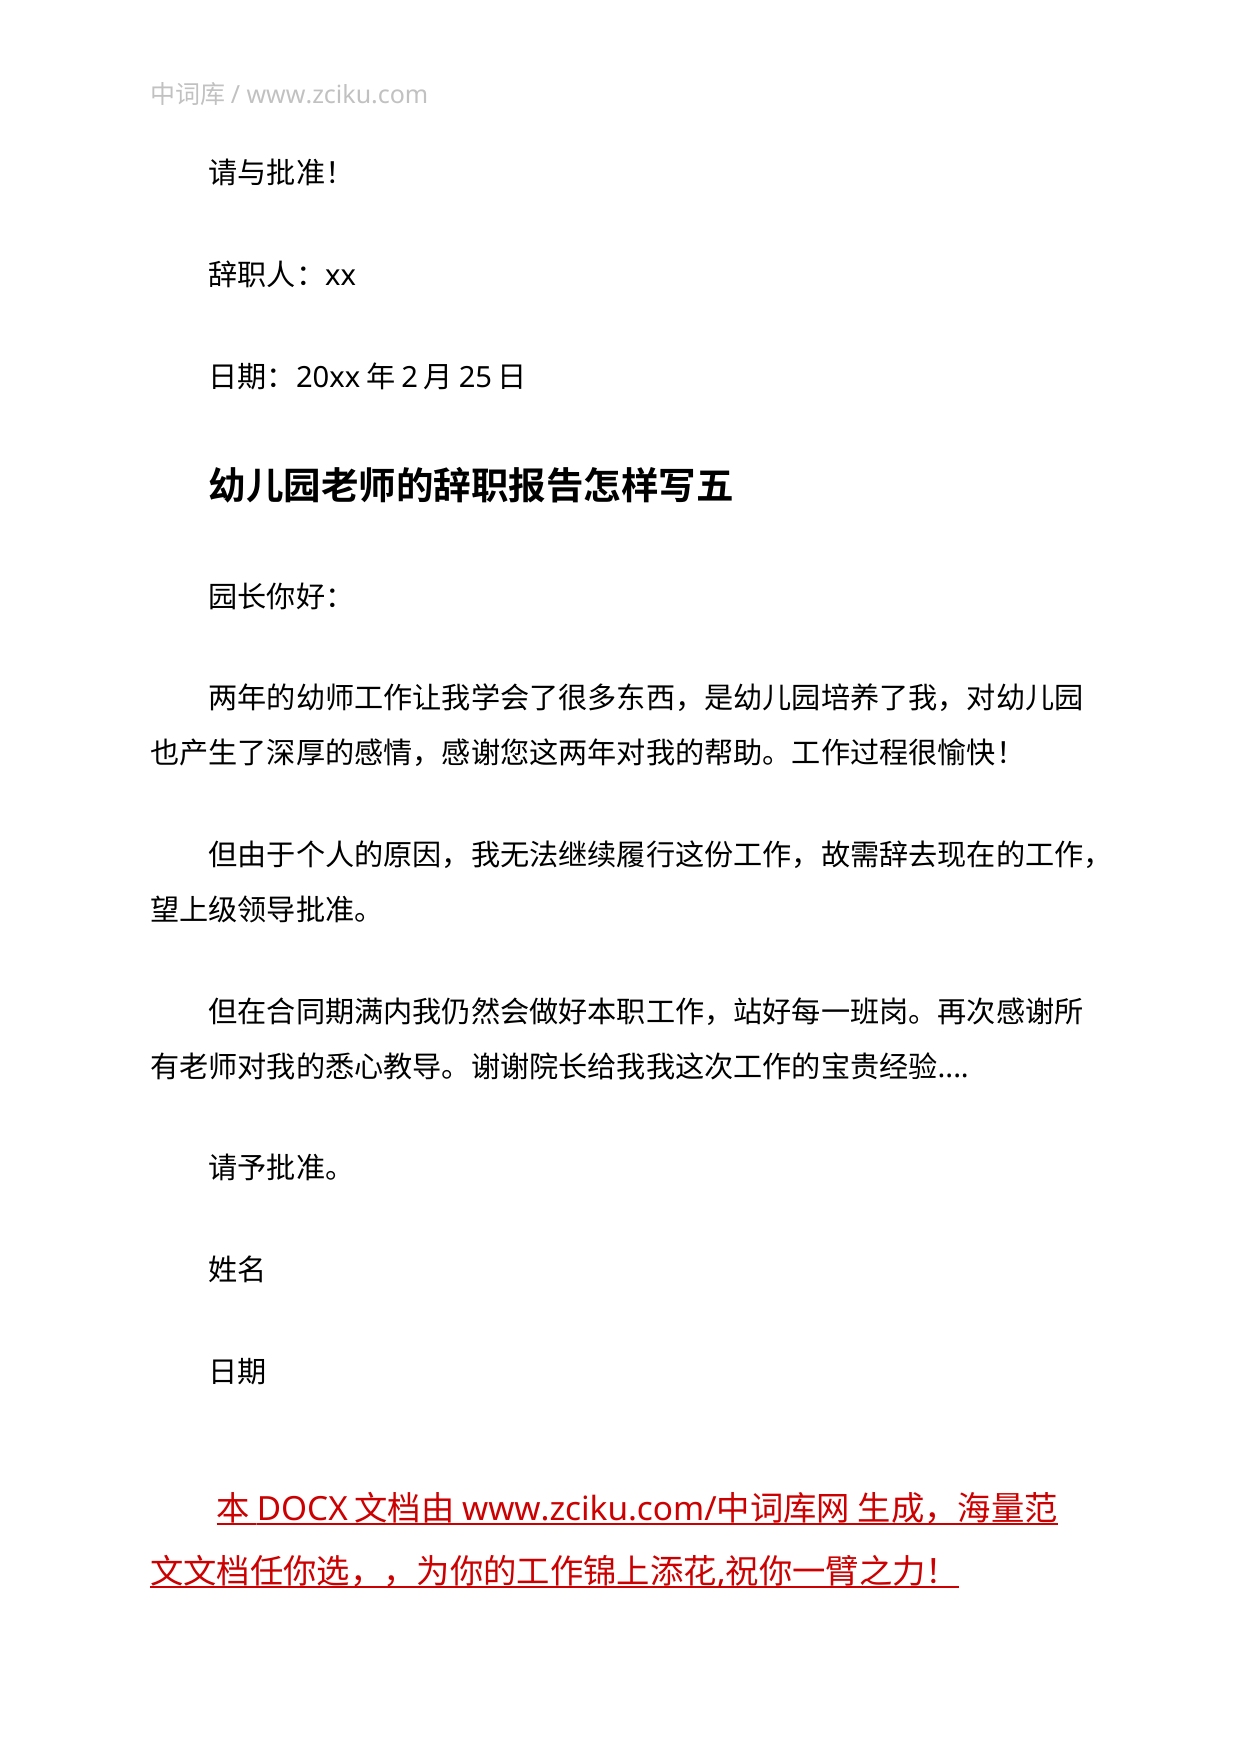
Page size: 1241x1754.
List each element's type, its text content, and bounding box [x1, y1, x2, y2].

text 辞职人：xx [150, 252, 1090, 294]
text 园长你好： [150, 573, 1090, 615]
text 日期 [150, 1349, 1090, 1391]
text 但由于个人的原因，我无法继续履行这份工作，故需辞去现在的工作，望上级领导批准。 [150, 832, 1090, 929]
text 请予批准。 [150, 1145, 1090, 1187]
text 请与批准！ [150, 150, 1090, 192]
text 日期：20xx年2月25日 [150, 354, 1090, 396]
text 但在合同期满内我仍然会做好本职工作，站好每一班岗。再次感谢所有老师对我的悉心教导。谢谢院长给我我这次工作的宝贵经验.... [150, 988, 1090, 1086]
text 幼儿园老师的辞职报告怎样写五 [150, 456, 1090, 510]
text 两年的幼师工作让我学会了很多东西，是幼儿园培养了我，对幼儿园也产生了深厚的感情，感谢您这两年对我的帮助。工作过程很愉快！ [150, 675, 1090, 772]
text 本DOCX文档由 www.zciku.com/中词库网 生成，海量范文文档任你选，，为你的工作锦上添花,祝你一臂之力！ [150, 1482, 1090, 1593]
text 姓名 [150, 1247, 1090, 1289]
